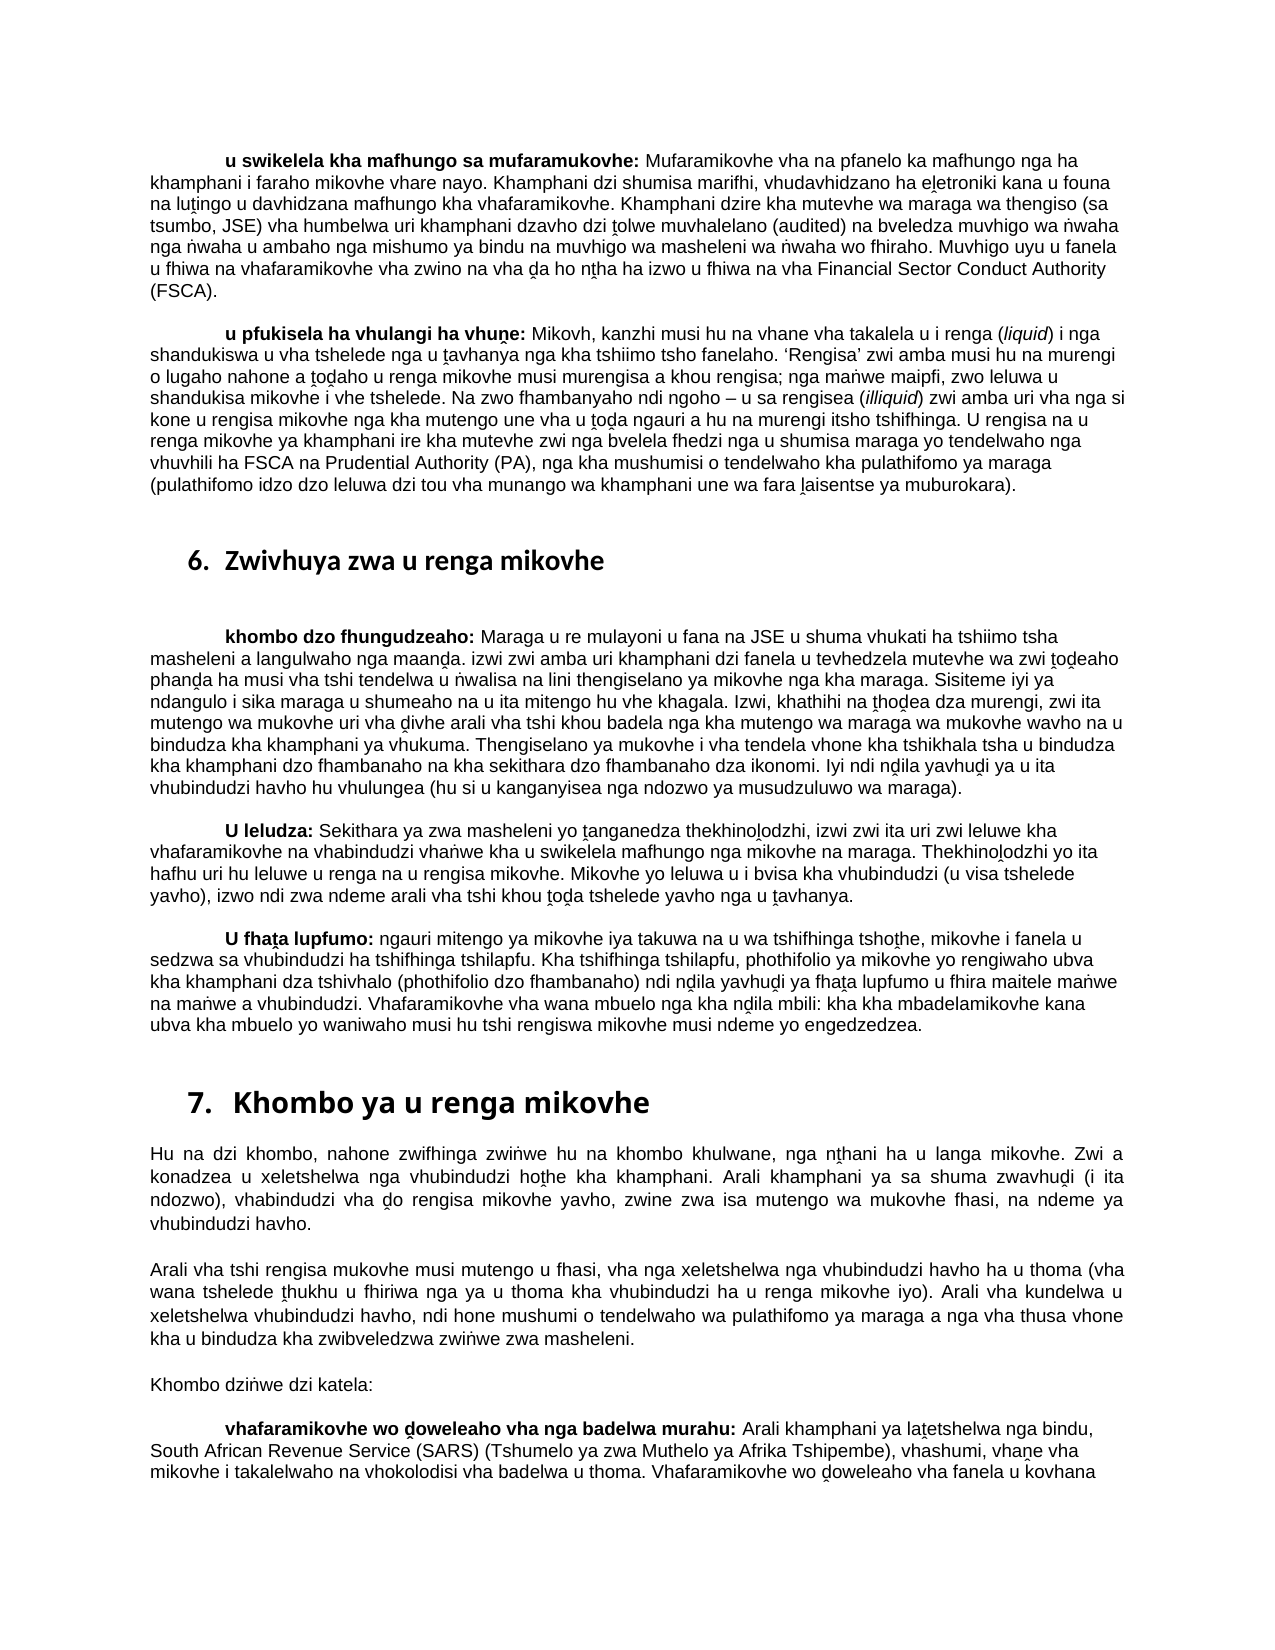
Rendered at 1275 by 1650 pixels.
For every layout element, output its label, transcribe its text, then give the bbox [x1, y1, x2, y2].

text Arali vha tshi rengisa mukovhe musi mutengo u fhasi, vha nga xeletshelwa nga vhubindudzi havho ha u thoma (vha wana tshelede ṱhukhu u fhiriwa nga ya u thoma kha vhubindudzi ha u renga mikovhe iyo). Arali vha kundelwa u xeletshelwa vhubindudzi havho, ndi hone mushumi o tendelwaho wa pulathifomo ya maraga a nga vha thusa vhone kha u bindudza kha zwibveledzwa zwiṅwe zwa masheleni. [150, 1257, 1125, 1349]
list U fhaṱa lupfumo: ngauri mitengo ya mikovhe iya takuwa na u wa tshifhinga tshoṱhe, mikovhe i fanela u sedzwa sa vhubindudzi ha tshifhinga tshilapfu. Kha tshifhinga tshilapfu, phothifolio ya mikovhe yo rengiwaho ubva kha khamphani dza tshivhalo (phothifolio dzo fhambanaho) ndi nḓila yavhuḓi ya fhaṱa lupfumo u fhira maitele maṅwe na maṅwe a vhubindudzi. Vhafaramikovhe vha wana mbuelo nga kha nḓila mbili: kha kha mbadelamikovhe kana ubva kha mbuelo yo waniwaho musi hu tshi rengiswa mikovhe musi ndeme yo engedzedzea. [150, 928, 1125, 1035]
list u pfukisela ha vhulangi ha vhuṋe: Mikovh, kanzhi musi hu na vhane vha takalela u i renga (liquid) i nga shandukiswa u vha tshelede nga u ṱavhanya nga kha tshiimo tsho fanelaho. ‘Rengisa’ zwi amba musi hu na murengi o lugaho nahone a ṱoḓaho u renga mikovhe musi murengisa a khou rengisa; nga maṅwe maipfi, zwo leluwa u shandukisa mikovhe i vhe tshelede. Na zwo fhambanyaho ndi ngoho – u sa rengisea (illiquid) zwi amba uri vha nga si kone u rengisa mikovhe nga kha mutengo une vha u ṱoḓa ngauri a hu na murengi itsho tshifhinga. U rengisa na u renga mikovhe ya khamphani ire kha mutevhe zwi nga bvelela fhedzi nga u shumisa maraga yo tendelwaho nga vhuvhili ha FSCA na Prudential Authority (PA), nga kha mushumisi o tendelwaho kha pulathifomo ya maraga (pulathifomo idzo dzo leluwa dzi tou vha munango wa khamphani une wa fara ḽaisentse ya muburokara). [150, 322, 1125, 495]
text Hu na dzi khombo, nahone zwifhinga zwiṅwe hu na khombo khulwane, nga nṱhani ha u langa mikovhe. Zwi a konadzea u xeletshelwa nga vhubindudzi hoṱhe kha khamphani. Arali khamphani ya sa shuma zwavhuḓi (i ita ndozwo), vhabindudzi vha ḓo rengisa mikovhe yavho, zwine zwa isa mutengo wa mukovhe fhasi, na ndeme ya vhubindudzi havho. [150, 1142, 1125, 1234]
list U leludza: Sekithara ya zwa masheleni yo ṱanganedza thekhinoḽodzhi, izwi zwi ita uri zwi leluwe kha vhafaramikovhe na vhabindudzi vhaṅwe kha u swikelela mafhungo nga mikovhe na maraga. Thekhinoḽodzhi yo ita hafhu uri hu leluwe u renga na u rengisa mikovhe. Mikovhe yo leluwa u i bvisa kha vhubindudzi (u visa tshelede yavho), izwo ndi zwa ndeme arali vha tshi khou ṱoḓa tshelede yavho nga u ṱavhanya. [150, 820, 1125, 906]
list u swikelela kha mafhungo sa mufaramukovhe: Mufaramikovhe vha na pfanelo ka mafhungo nga ha khamphani i faraho mikovhe vhare nayo. Khamphani dzi shumisa marifhi, vhudavhidzano ha eḽetroniki kana u founa na luṱingo u davhidzana mafhungo kha vhafaramikovhe. Khamphani dzire kha mutevhe wa maraga wa thengiso (sa tsumbo, JSE) vha humbelwa uri khamphani dzavho dzi ṱolwe muvhalelano (audited) na bveledza muvhigo wa ṅwaha nga ṅwaha u ambaho nga mishumo ya bindu na muvhigo wa masheleni wa ṅwaha wo fhiraho. Muvhigo uyu u fanela u fhiwa na vhafaramikovhe vha zwino na vha ḓa ho nṱha ha izwo u fhiwa na vha Financial Sector Conduct Authority (FSCA). [150, 150, 1125, 301]
text Khombo dziṅwe dzi katela: [150, 1372, 1125, 1395]
list Zwivhuya zwa u renga mikovhe [187, 542, 1125, 577]
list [150, 1418, 1125, 1483]
list khombo dzo fhungudzeaho: Maraga u re mulayoni u fana na JSE u shuma vhukati ha tshiimo tsha masheleni a langulwaho nga maanḓa. izwi zwi amba uri khamphani dzi fanela u tevhedzela mutevhe wa zwi ṱoḓeaho phanḓa ha musi vha tshi tendelwa u ṅwalisa na lini thengiselano ya mikovhe nga kha maraga. Sisiteme iyi ya ndangulo i sika maraga u shumeaho na u ita mitengo hu vhe khagala. Izwi, khathihi na ṱhoḓea dza murengi, zwi ita mutengo wa mukovhe uri vha ḓivhe arali vha tshi khou badela nga kha mutengo wa maraga wa mukovhe wavho na u bindudza kha khamphani ya vhukuma. Thengiselano ya mukovhe i vha tendela vhone kha tshikhala tsha u bindudza kha khamphani dzo fhambanaho na kha sekithara dzo fhambanaho dza ikonomi. Iyi ndi nḓila yavhuḓi ya u ita vhubindudzi havho hu vhulungea (hu si u kanganyisea nga ndozwo ya musudzuluwo wa maraga). [150, 626, 1125, 798]
list Khombo ya u renga mikovhe [187, 1082, 1125, 1122]
